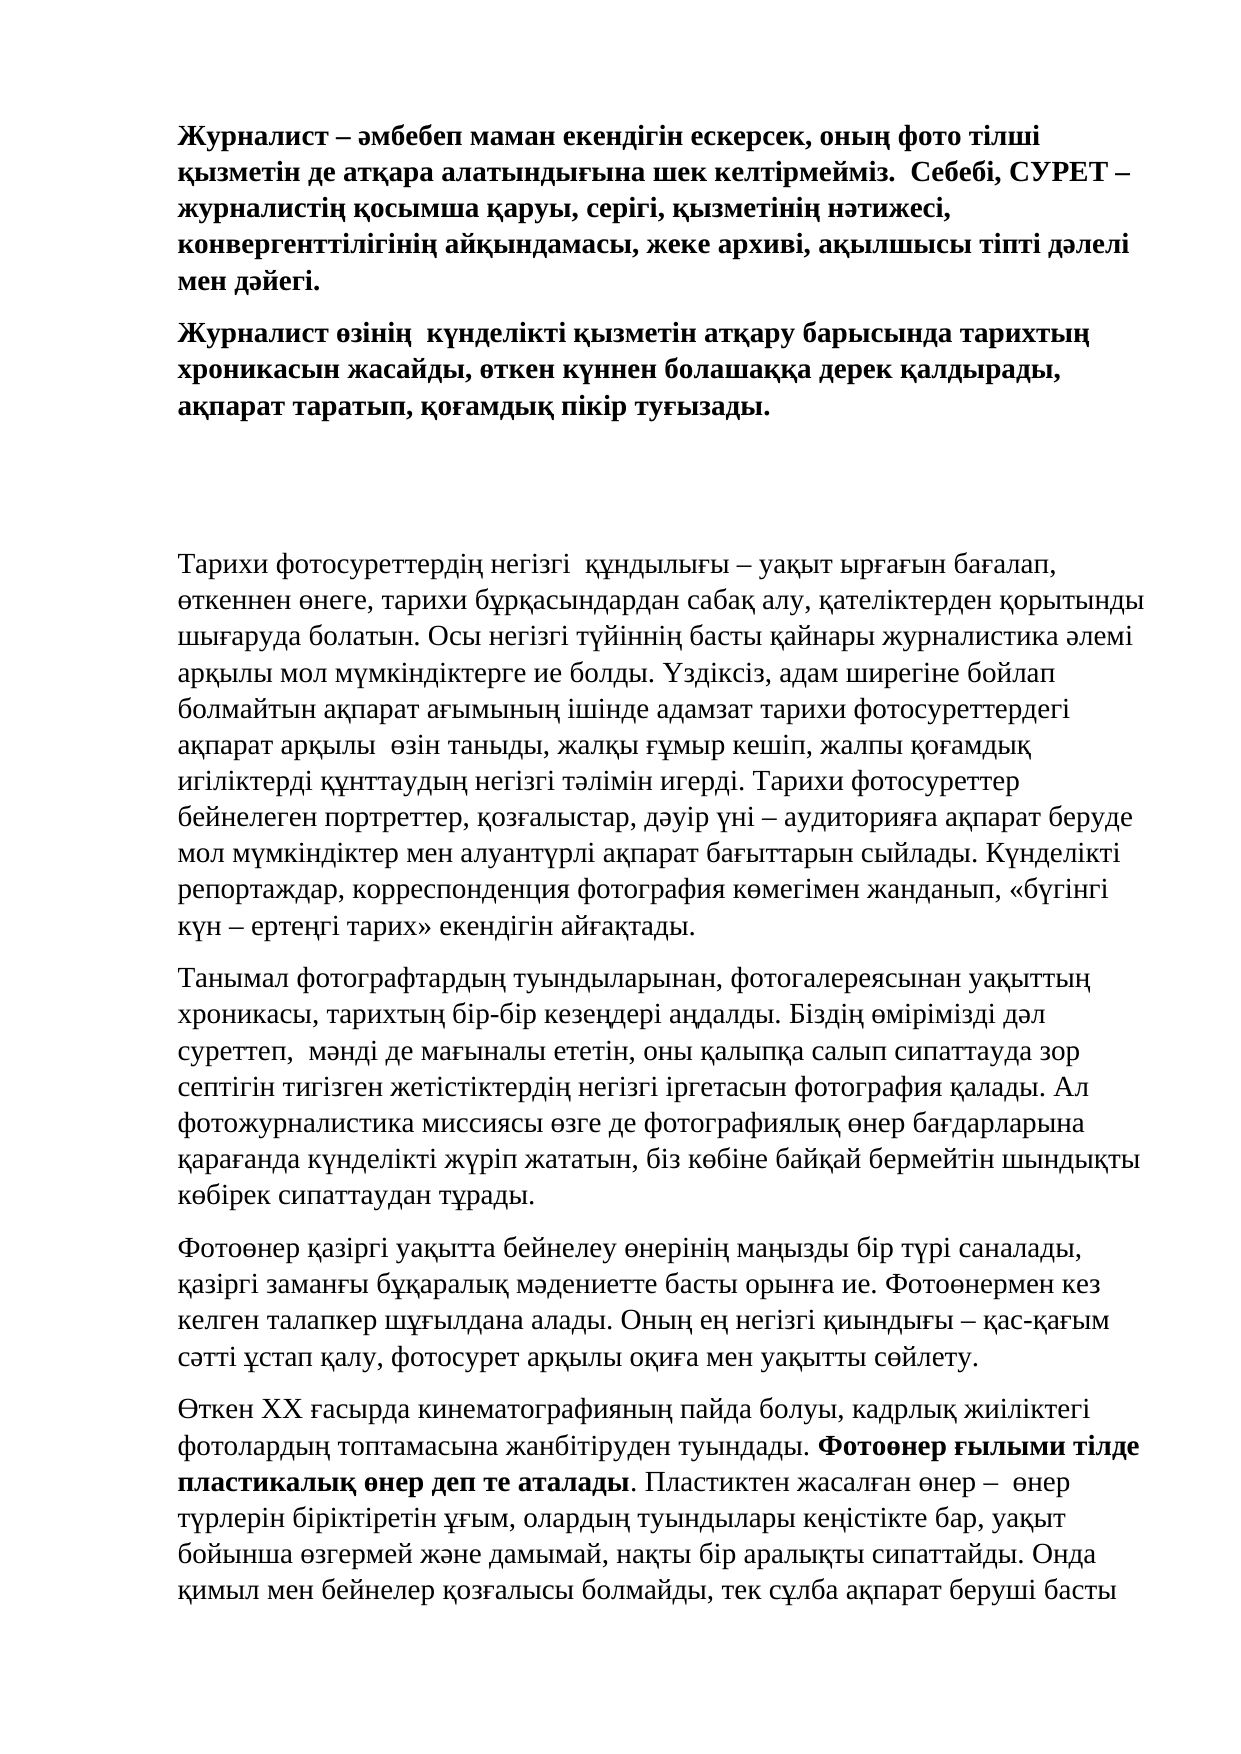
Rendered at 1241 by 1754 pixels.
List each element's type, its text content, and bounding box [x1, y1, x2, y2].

text Журналист өзінің күнделікті қызметін атқару барысында тарихтың хроникасын жасайды, өткен күннен болашаққа дерек қалдырады, ақпарат таратып, қоғамдық пікір туғызады. [177, 316, 1152, 421]
text Тарихи фотосуреттердің негізгі құндылығы – уақыт ырғағын бағалап, өткеннен өнеге, тарихи бұрқасындардан сабақ алу, қателіктерден қорытынды шығаруда болатын. Осы негізгі түйіннің басты қайнары журналистика әлемі арқылы мол мүмкіндіктерге ие болды. Үздіксіз, адам ширегіне бойлап болмайтын ақпарат ағымының ішінде адамзат тарихи фотосуреттердегі ақпарат арқылы өзін таныды, жалқы ғұмыр кешіп, жалпы қоғамдық игіліктерді құнттаудың негізгі тәлімін игерді. Тарихи фотосуреттер бейнелеген портреттер, қозғалыстар, дәуір үні – аудиторияға ақпарат беруде мол мүмкіндіктер мен алуантүрлі ақпарат бағыттарын сыйлады. Күнделікті репортаждар, корреспонденция фотография көмегімен жанданып, «бүгінгі күн – ертеңгі тарих» екендігін айғақтады. [177, 546, 1152, 941]
text Танымал фотографтардың туындыларынан, фотогалереясынан уақыттың хроникасы, тарихтың бір-бір кезеңдері аңдалды. Біздің өмірімізді дәл суреттеп, мәнді де мағыналы ететін, оны қалыпқа салып сипаттауда зор септігін тигізген жетістіктердің негізгі іргетасын фотография қалады. Ал фотожурналистика миссиясы өзге де фотографиялық өнер бағдарларына қарағанда күнделікті жүріп жататын, біз көбіне байқай бермейтін шындықты көбірек сипаттаудан тұрады. [177, 961, 1152, 1211]
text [177, 1391, 1152, 1606]
text Журналист – әмбебеп маман екендігін ескерсек, оның фото тілші қызметін де атқара алатындығына шек келтірмейміз. Себебі, СУРЕТ – журналистің қосымша қаруы, серігі, қызметінің нәтижесі, конвергенттілігінің айқындамасы, жеке архиві, ақылшысы тіпті дәлелі мен дәйегі. [177, 118, 1152, 296]
text Фотоөнер қазіргі уақытта бейнелеу өнерінің маңызды бір түрі саналады, қазіргі заманғы бұқаралық мәдениетте басты орынға ие. Фотоөнермен кез келген талапкер шұғылдана алады. Оның ең негізгі қиындығы – қас-қағым сәтті ұстап қалу, фотосурет арқылы оқиға мен уақытты сөйлету. [177, 1230, 1152, 1372]
